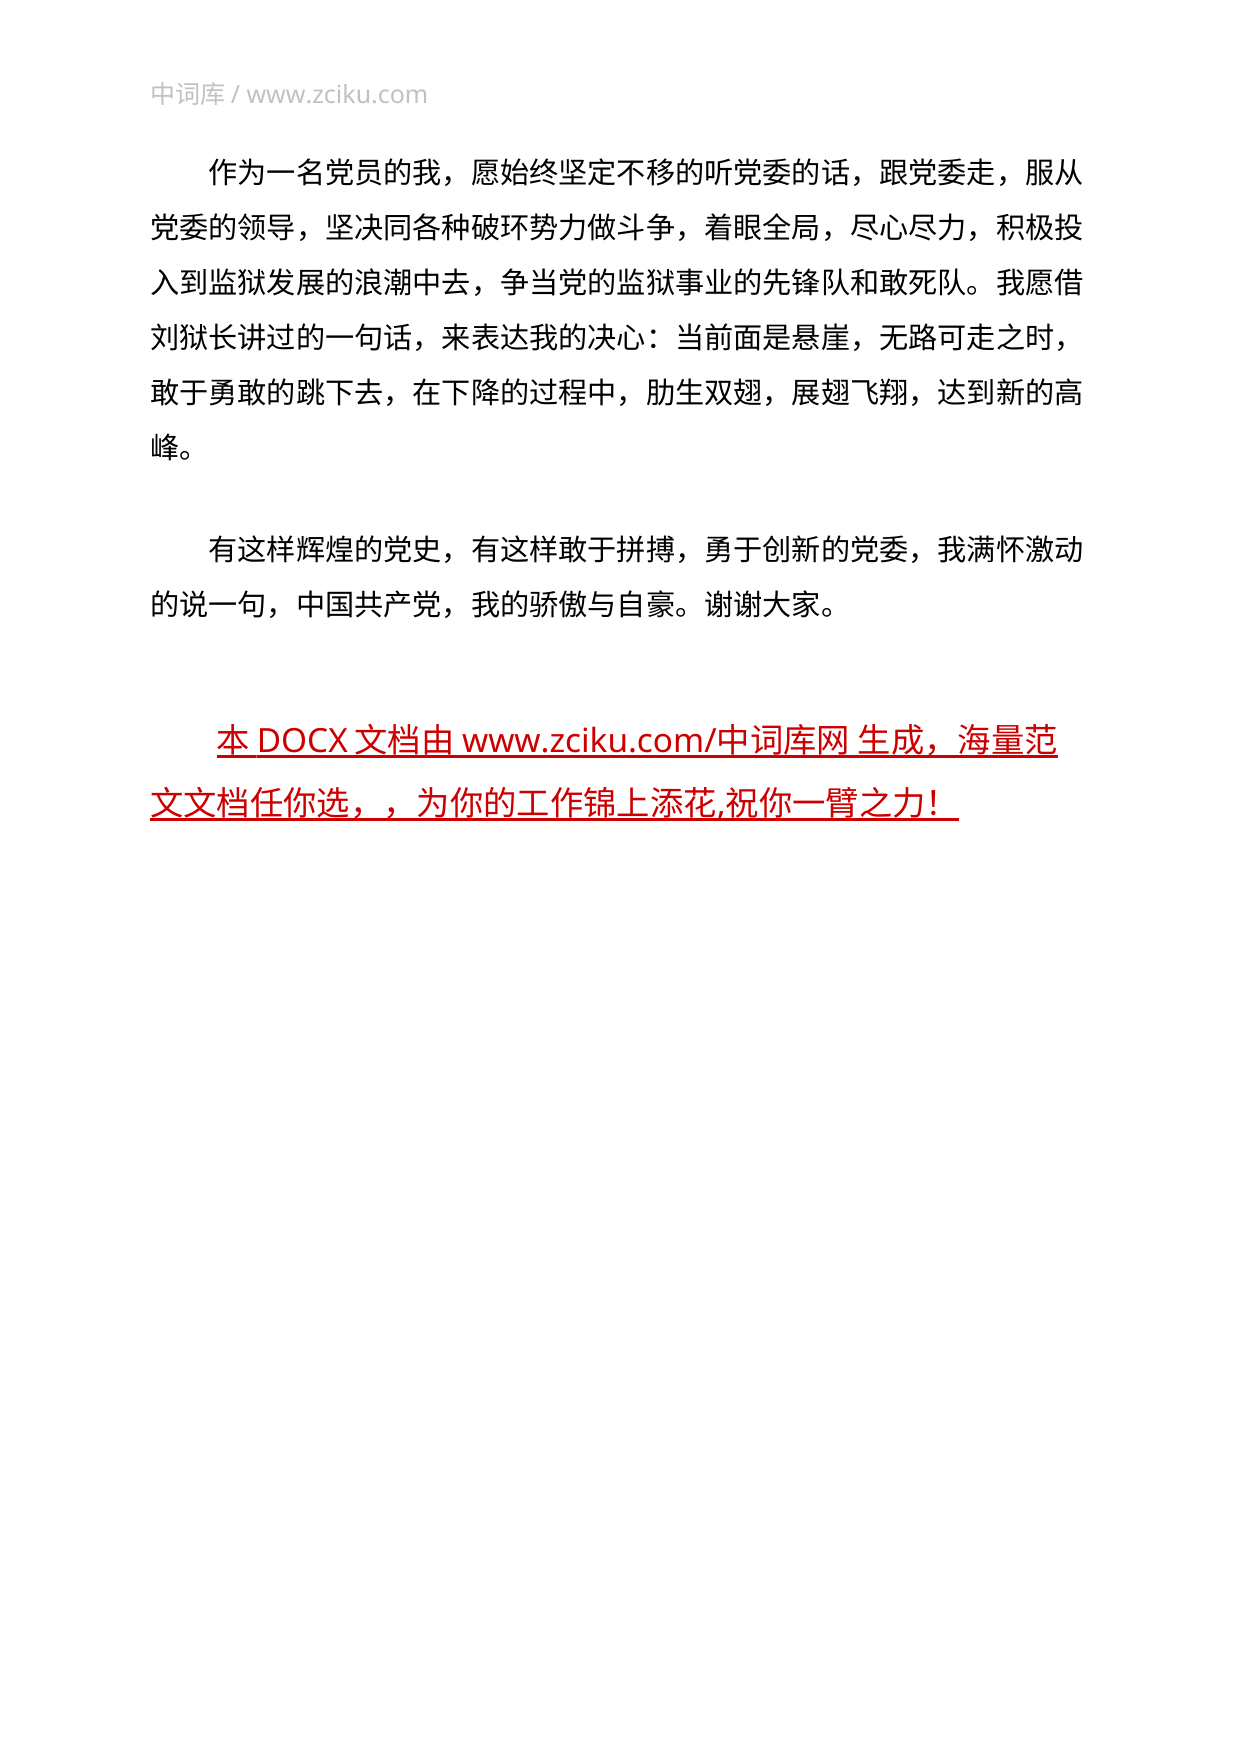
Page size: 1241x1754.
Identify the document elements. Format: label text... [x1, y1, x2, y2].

text 作为一名党员的我，愿始终坚定不移的听党委的话，跟党委走，服从党委的领导，坚决同各种破环势力做斗争，着眼全局，尽心尽力，积极投入到监狱发展的浪潮中去，争当党的监狱事业的先锋队和敢死队。我愿借刘狱长讲过的一句话，来表达我的决心：当前面是悬崖，无路可走之时，敢于勇敢的跳下去，在下降的过程中，肋生双翅，展翅飞翔，达到新的高峰。 [150, 150, 1090, 467]
text 本DOCX文档由 www.zciku.com/中词库网 生成，海量范文文档任你选，，为你的工作锦上添花,祝你一臂之力！ [150, 714, 1090, 825]
text 有这样辉煌的党史，有这样敢于拼搏，勇于创新的党委，我满怀激动的说一句，中国共产党，我的骄傲与自豪。谢谢大家。 [150, 526, 1090, 623]
